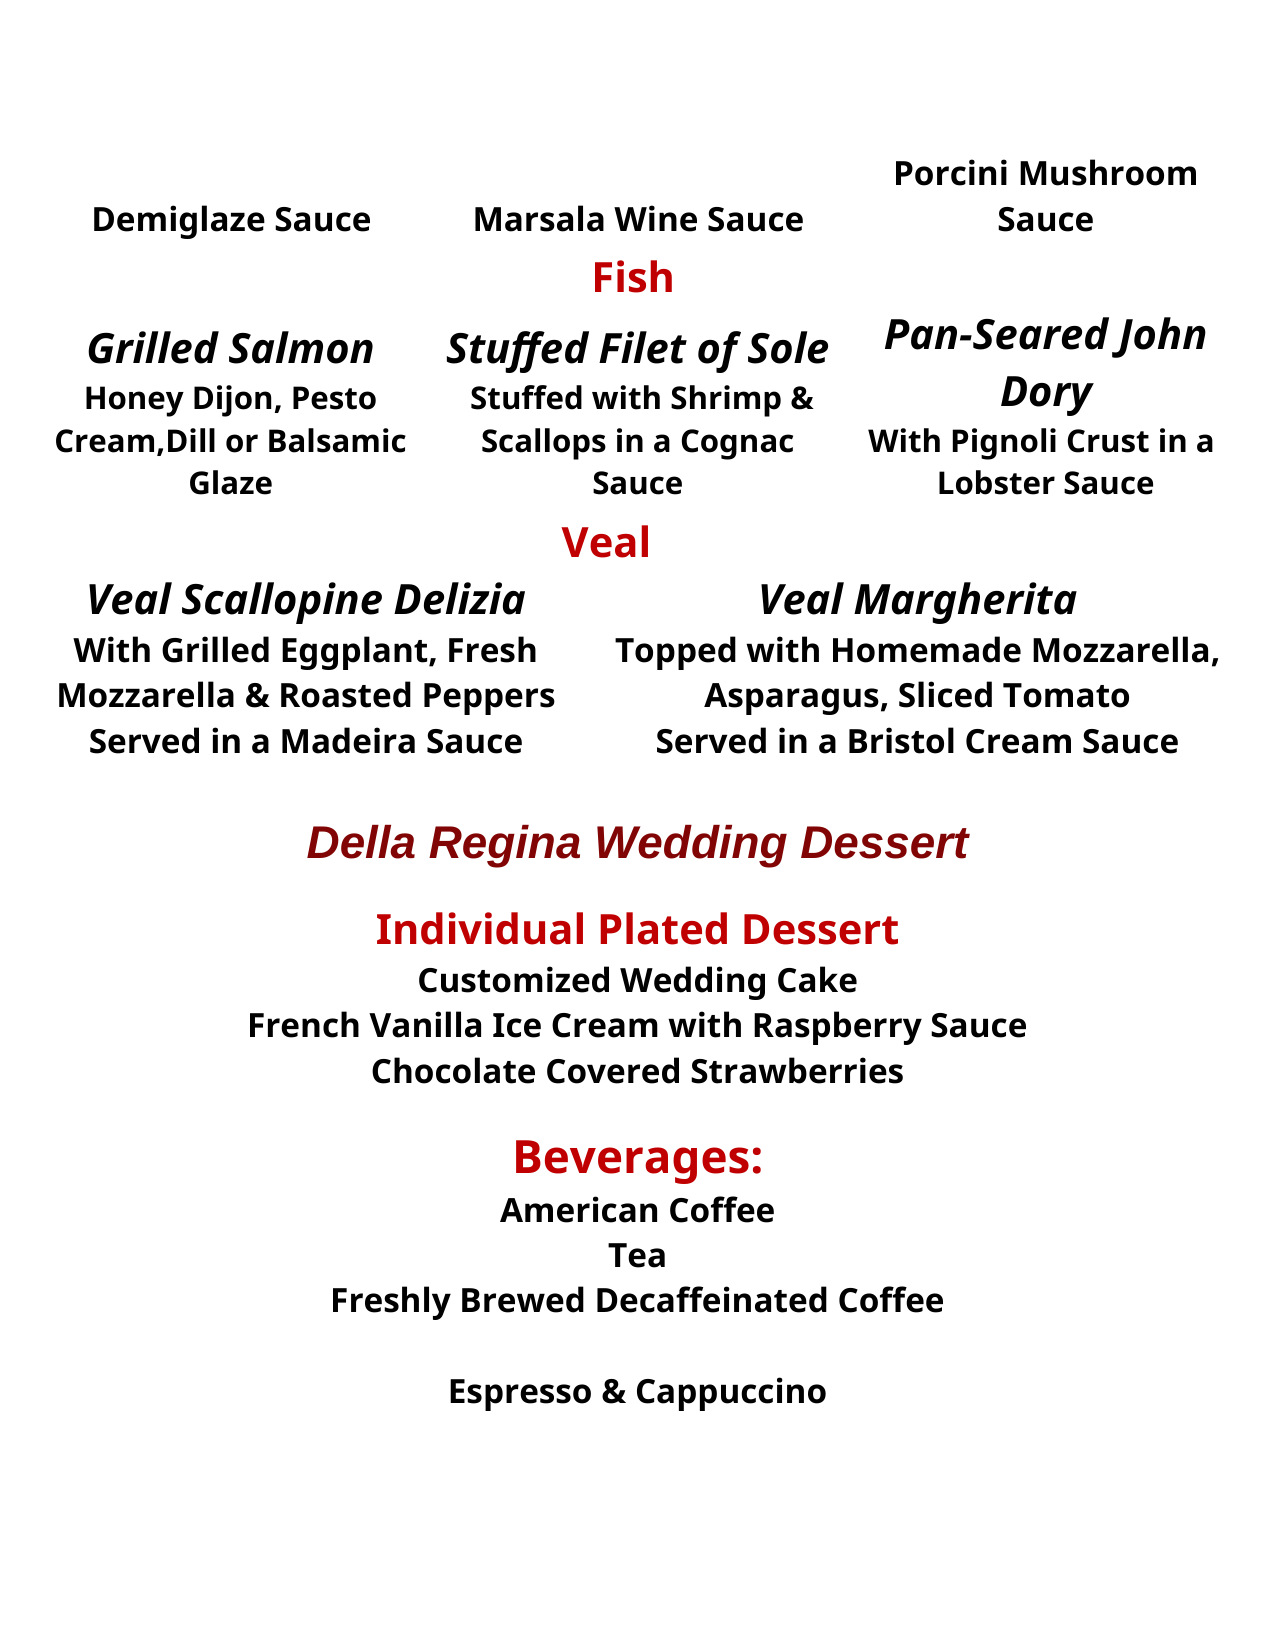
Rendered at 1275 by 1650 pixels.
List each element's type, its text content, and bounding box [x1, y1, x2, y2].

text Della Regina Wedding Dessert [150, 816, 1125, 868]
table_cell Veal Margherita Topped with Homemade Mozzarella, Asparagus, Sliced Tomato Served in a Bristol Cream Sauce [612, 570, 1223, 763]
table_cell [28, 150, 435, 241]
table_header Fish [27, 241, 1250, 305]
table_cell Veal Scallopine Delizia With Grilled Eggplant, Fresh Mozzarella & Roasted Peppers Served in a Madeira Sauce [0, 570, 612, 763]
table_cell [842, 150, 1249, 241]
table_cell Stuffed Filet of Sole Stuffed with Shrimp & Scallops in a Cognac Sauce [434, 305, 841, 504]
table_header Veal [0, 504, 1223, 570]
text French Vanilla Ice Cream with Raspberry Sauce [150, 1002, 1125, 1047]
text Customized Wedding Cake [150, 957, 1125, 1002]
text American Coffee [150, 1186, 1125, 1232]
text Beverages: [150, 1124, 1125, 1186]
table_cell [435, 150, 842, 241]
text Espresso & Cappuccino [150, 1368, 1125, 1413]
text Freshly Brewed Decaffeinated Coffee [150, 1277, 1125, 1323]
table_cell Grilled Salmon Honey Dijon, Pesto Cream,Dill or Balsamic Glaze [27, 305, 434, 504]
text Individual Plated Dessert [150, 900, 1125, 957]
table_cell Pan-Seared John Dory With Pignoli Crust in a Lobster Sauce [841, 305, 1250, 504]
text Tea [150, 1232, 1125, 1277]
text Chocolate Covered Strawberries [150, 1047, 1125, 1093]
